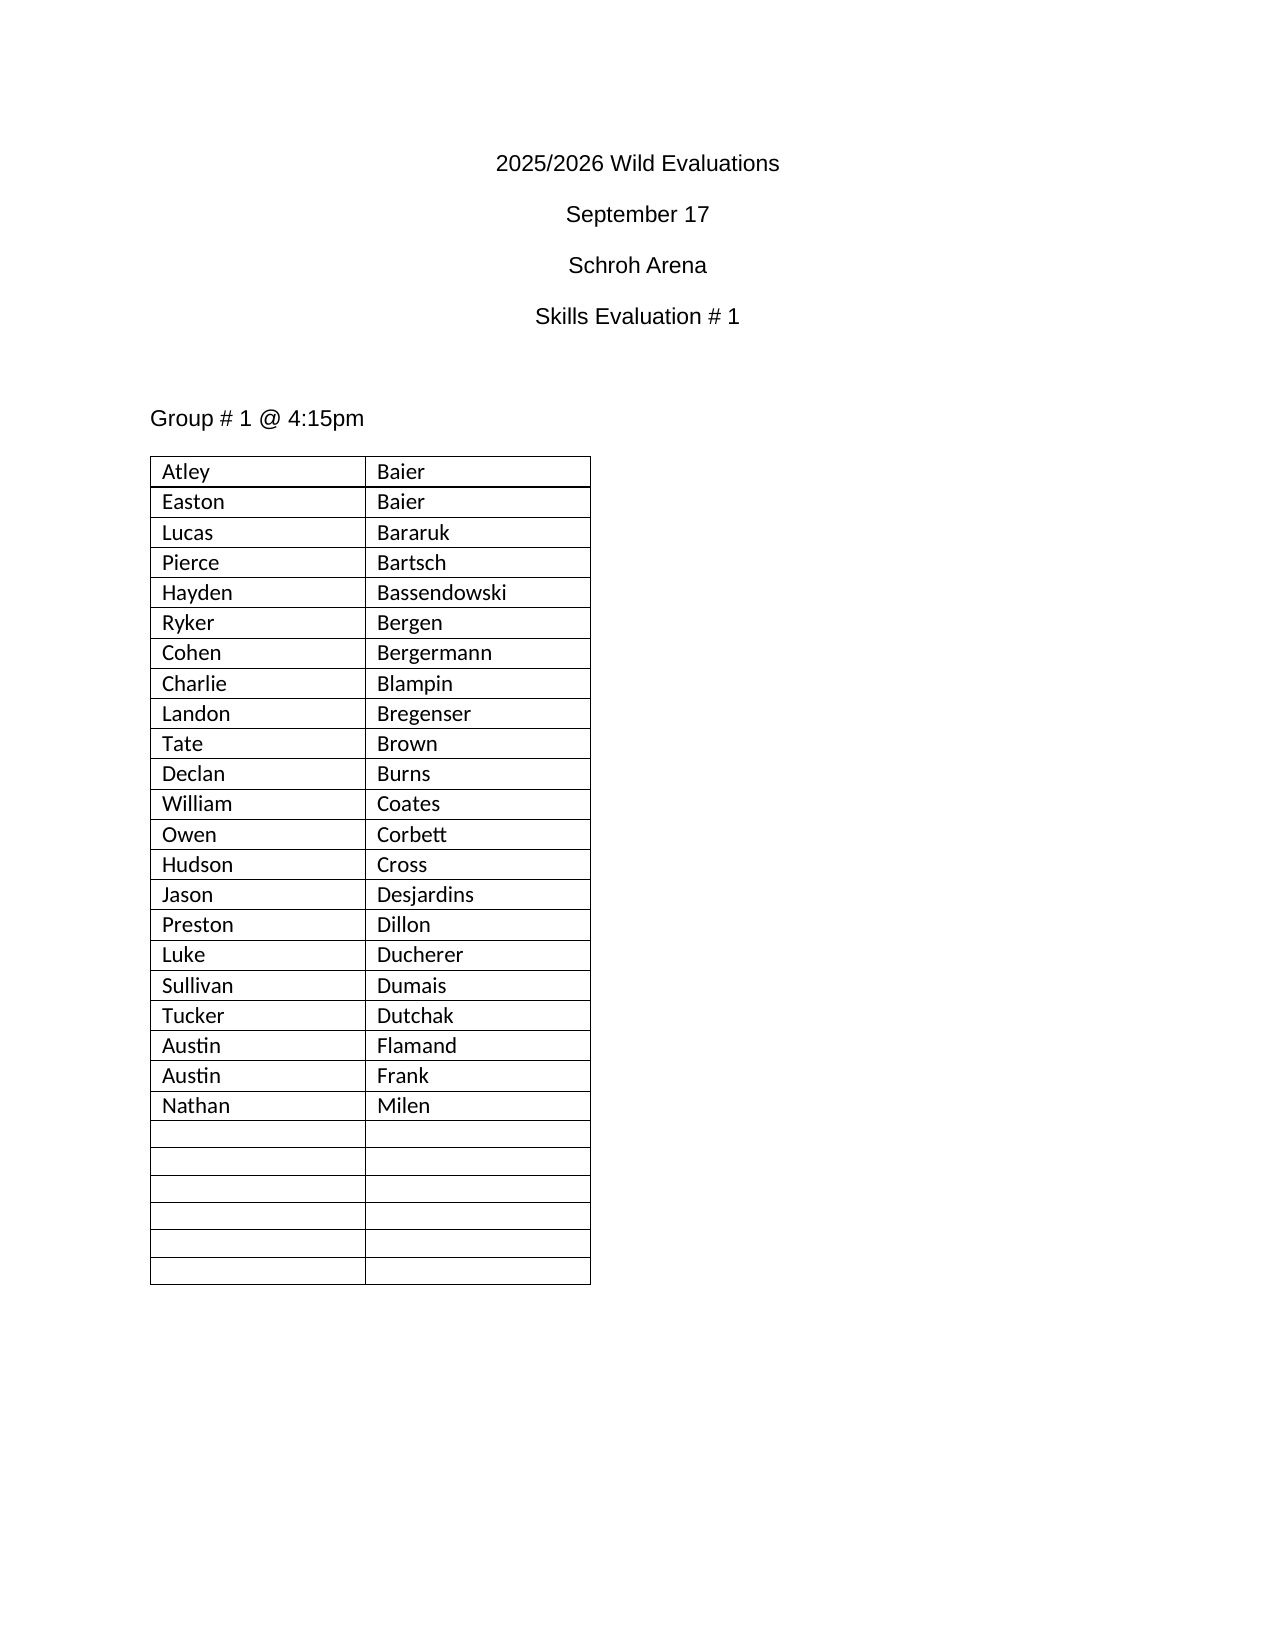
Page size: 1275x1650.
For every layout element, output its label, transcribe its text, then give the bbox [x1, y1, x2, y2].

table_cell Bregenser [366, 699, 590, 728]
table_cell Milen [366, 1092, 590, 1120]
table_cell Blampin [366, 669, 590, 698]
table_cell Tucker [151, 1001, 365, 1030]
table_cell Pierce [151, 548, 365, 577]
table_cell Cross [366, 850, 590, 879]
table_cell Ryker [151, 608, 365, 637]
table_cell Charlie [151, 669, 365, 698]
table_header Baier [366, 457, 590, 486]
table_cell Tate [151, 729, 365, 758]
table_cell Hudson [151, 850, 365, 879]
table_cell Bararuk [366, 518, 590, 547]
table_cell [151, 1176, 365, 1202]
table_cell Jason [151, 880, 365, 909]
table_cell Bartsch [366, 548, 590, 577]
table_cell Burns [366, 759, 590, 788]
table_cell [151, 1230, 365, 1257]
text 2025/2026 Wild Evaluations [150, 150, 1125, 176]
table_cell Austin [151, 1061, 365, 1091]
table_cell [366, 1203, 590, 1229]
table_cell [366, 1230, 590, 1257]
text Group # 1 @ 4:15pm [150, 405, 1125, 432]
table_cell Easton [151, 488, 365, 517]
table_cell Coates [366, 790, 590, 819]
table_cell [366, 1258, 590, 1284]
table_cell Bassendowski [366, 578, 590, 607]
table_cell Sullivan [151, 971, 365, 1000]
text Skills Evaluation # 1 [150, 303, 1125, 329]
table_cell Owen [151, 820, 365, 849]
table_cell [151, 1121, 365, 1147]
table_cell [366, 1176, 590, 1202]
text September 17 [150, 201, 1125, 227]
table_cell Landon [151, 699, 365, 728]
table_header Atley [151, 457, 365, 486]
table_cell Preston [151, 910, 365, 939]
table_cell [366, 1148, 590, 1174]
table_cell Luke [151, 941, 365, 970]
table_cell Baier [366, 488, 590, 517]
table_cell Brown [366, 729, 590, 758]
table_cell [151, 1148, 365, 1174]
table_cell Frank [366, 1061, 590, 1091]
table_cell [366, 1121, 590, 1147]
table_cell Lucas [151, 518, 365, 547]
table_cell [151, 1203, 365, 1229]
table_cell Ducherer [366, 941, 590, 970]
table_cell Dillon [366, 910, 590, 939]
table_cell Dumais [366, 971, 590, 1000]
table_cell Corbett [366, 820, 590, 849]
table_cell Flamand [366, 1031, 590, 1060]
table_cell [151, 1258, 365, 1284]
table_cell Bergermann [366, 639, 590, 668]
table_cell Cohen [151, 639, 365, 668]
table_cell Austin [151, 1031, 365, 1060]
table_cell Nathan [151, 1092, 365, 1120]
table_cell Declan [151, 759, 365, 788]
table_cell Desjardins [366, 880, 590, 909]
table_cell Dutchak [366, 1001, 590, 1030]
text Schroh Arena [150, 252, 1125, 278]
table_cell William [151, 790, 365, 819]
table_cell Bergen [366, 608, 590, 637]
table_cell Hayden [151, 578, 365, 607]
